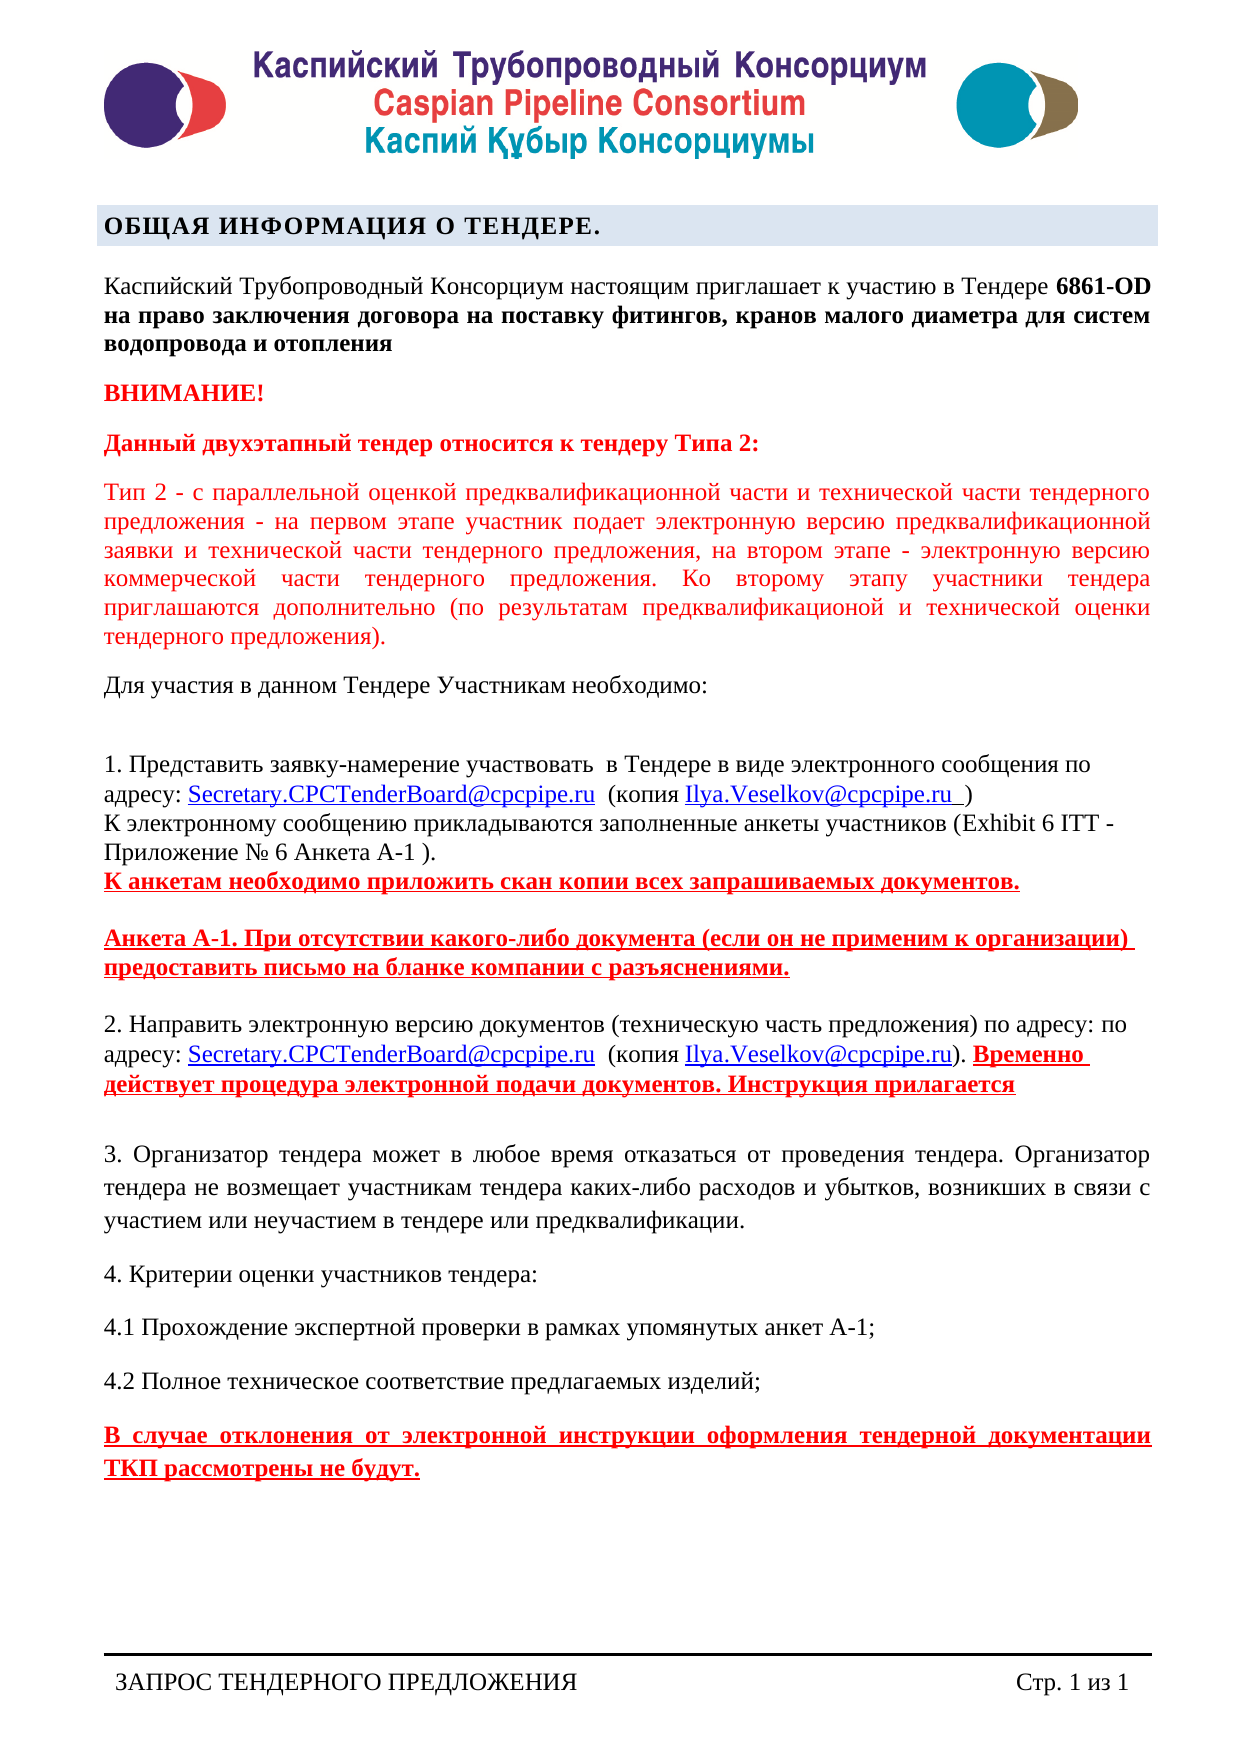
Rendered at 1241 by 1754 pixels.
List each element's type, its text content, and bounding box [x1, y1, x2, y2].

text 3. Организатор тендера может в любое время отказаться от проведения тендера. Организатор тендера не возмещает участникам тендера каких-либо расходов и убытков, возникших в связи с участием или неучастием в тендере или предквалификации. [103, 1139, 1152, 1233]
text 1. Представить заявку-намерение участвовать в Тендере в виде электронного сообщения по адресу: Secretary.CPCTenderBoard@cpcpipe.ru (копия Ilya.Veselkov@cpcpipe.ru ) [103, 749, 1152, 808]
text Анкета А-1. При отсутствии какого-либо документа (если он не применим к организации) предоставить письмо на бланке компании с разъяснениями. [103, 923, 1152, 981]
text В случае отклонения от электронной инструкции оформления тендерной документации ТКП рассмотрены не будут. [103, 1420, 1152, 1445]
text 4.2 Полное техническое соответствие предлагаемых изделий; [103, 1366, 1152, 1395]
text ВНИМАНИЕ! [103, 378, 1152, 407]
text Тип 2 - c параллельной оценкой предквалификационной части и технической части тендерного предложения - на первом этапе участник подает электронную версию предквалификационной заявки и технической части тендерного предложения, на втором этапе - электронную версию коммерческой части тендерного предложения. Ко второму этапу участники тендера приглашаются дополнительно (по результатам предквалификационой и технической оценки тендерного предложения). [103, 477, 1152, 650]
text К анкетам необходимо приложить скан копии всех запрашиваемых документов. [103, 866, 1152, 894]
text Каспийский Трубопроводный Консорциум настоящим приглашает к участию в Тендере 6861-OD на право заключения договора на поставку фитингов, кранов малого диаметра для систем водопровода и отопления [103, 271, 1152, 357]
text Данный двухэтапный тендер относится к тендеру Типа 2: [103, 428, 1152, 456]
text Для участия в данном Тендере Участникам необходимо: [103, 671, 1152, 699]
text 2. Направить электронную версию документов (техническую часть предложения) по адресу: по адресу: Secretary.CPCTenderBoard@cpcpipe.ru (копия Ilya.Veselkov@cpcpipe.ru). Временно действует процедура электронной подачи документов. Инструкция прилагается [103, 1009, 1152, 1097]
text К электронному сообщению прикладываются заполненные анкеты участников (Exhibit 6 ITT - Приложение № 6 Анкета А-1 ). [103, 808, 1152, 866]
subtitle Общая информация о Тендере. [104, 211, 1152, 240]
text 4.1 Прохождение экспертной проверки в рамках упомянутых анкет А-1; [103, 1312, 1152, 1341]
text В случае отклонения от электронной инструкции оформления тендерной документации ТКП рассмотрены не будут. [103, 1446, 1152, 1482]
text 4. Критерии оценки участников тендера: [103, 1259, 1152, 1287]
